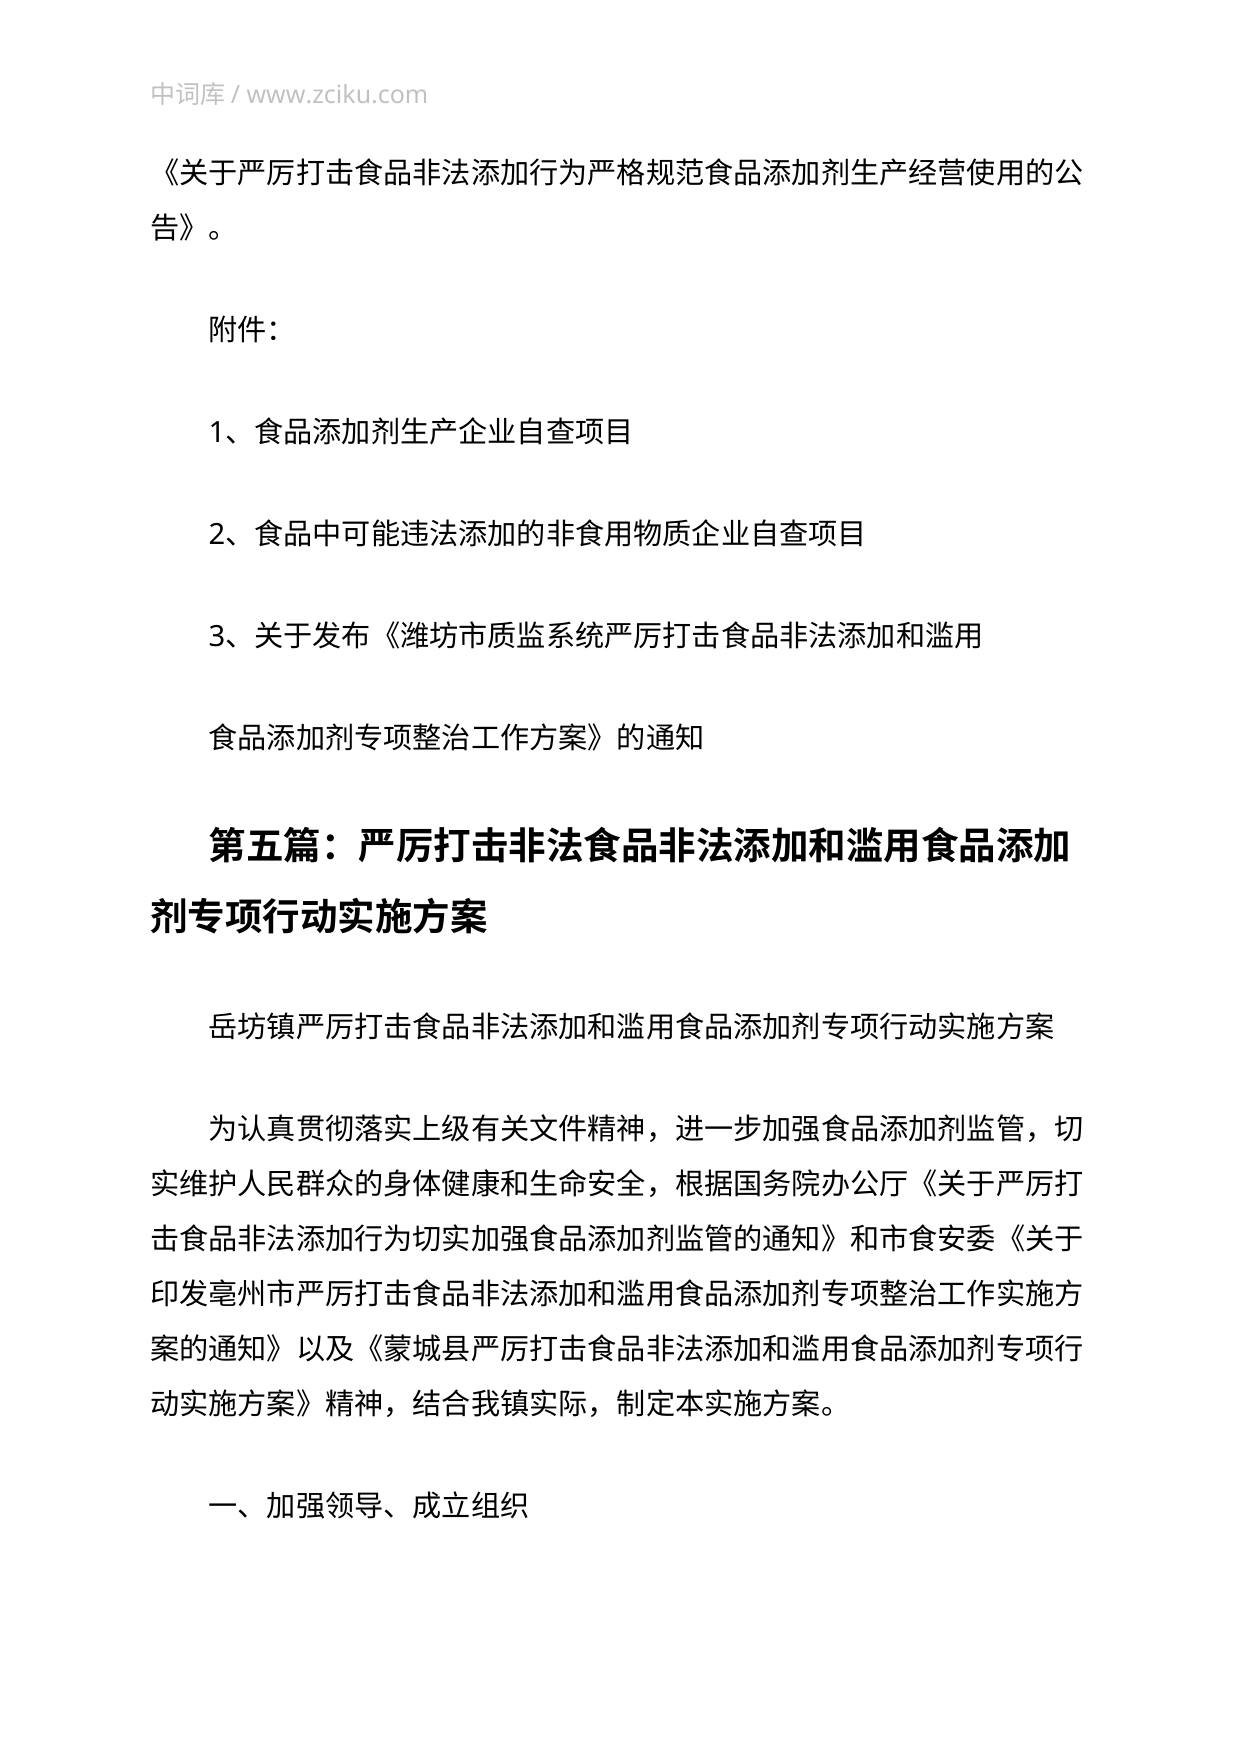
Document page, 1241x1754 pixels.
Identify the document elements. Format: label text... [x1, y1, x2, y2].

text 3、关于发布《潍坊市质监系统严厉打击食品非法添加和滥用 [150, 612, 1090, 655]
text 食品添加剂专项整治工作方案》的通知 [150, 714, 1090, 757]
text 岳坊镇严厉打击食品非法添加和滥用食品添加剂专项行动实施方案 [150, 1004, 1090, 1046]
text 第五篇：严厉打击非法食品非法添加和滥用食品添加剂专项行动实施方案 [150, 816, 1090, 941]
text 为认真贯彻落实上级有关文件精神，进一步加强食品添加剂监管，切实维护人民群众的身体健康和生命安全，根据国务院办公厅《关于严厉打击食品非法添加行为切实加强食品添加剂监管的通知》和市食安委《关于印发亳州市严厉打击食品非法添加和滥用食品添加剂专项整治工作实施方案的通知》以及《蒙城县严厉打击食品非法添加和滥用食品添加剂专项行动实施方案》精神，结合我镇实际，制定本实施方案。 [150, 1106, 1090, 1423]
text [150, 150, 1090, 247]
text 2、食品中可能违法添加的非食用物质企业自查项目 [150, 510, 1090, 553]
text 一、加强领导、成立组织 [150, 1482, 1090, 1524]
text 1、食品添加剂生产企业自查项目 [150, 408, 1090, 451]
text 附件： [150, 307, 1090, 349]
